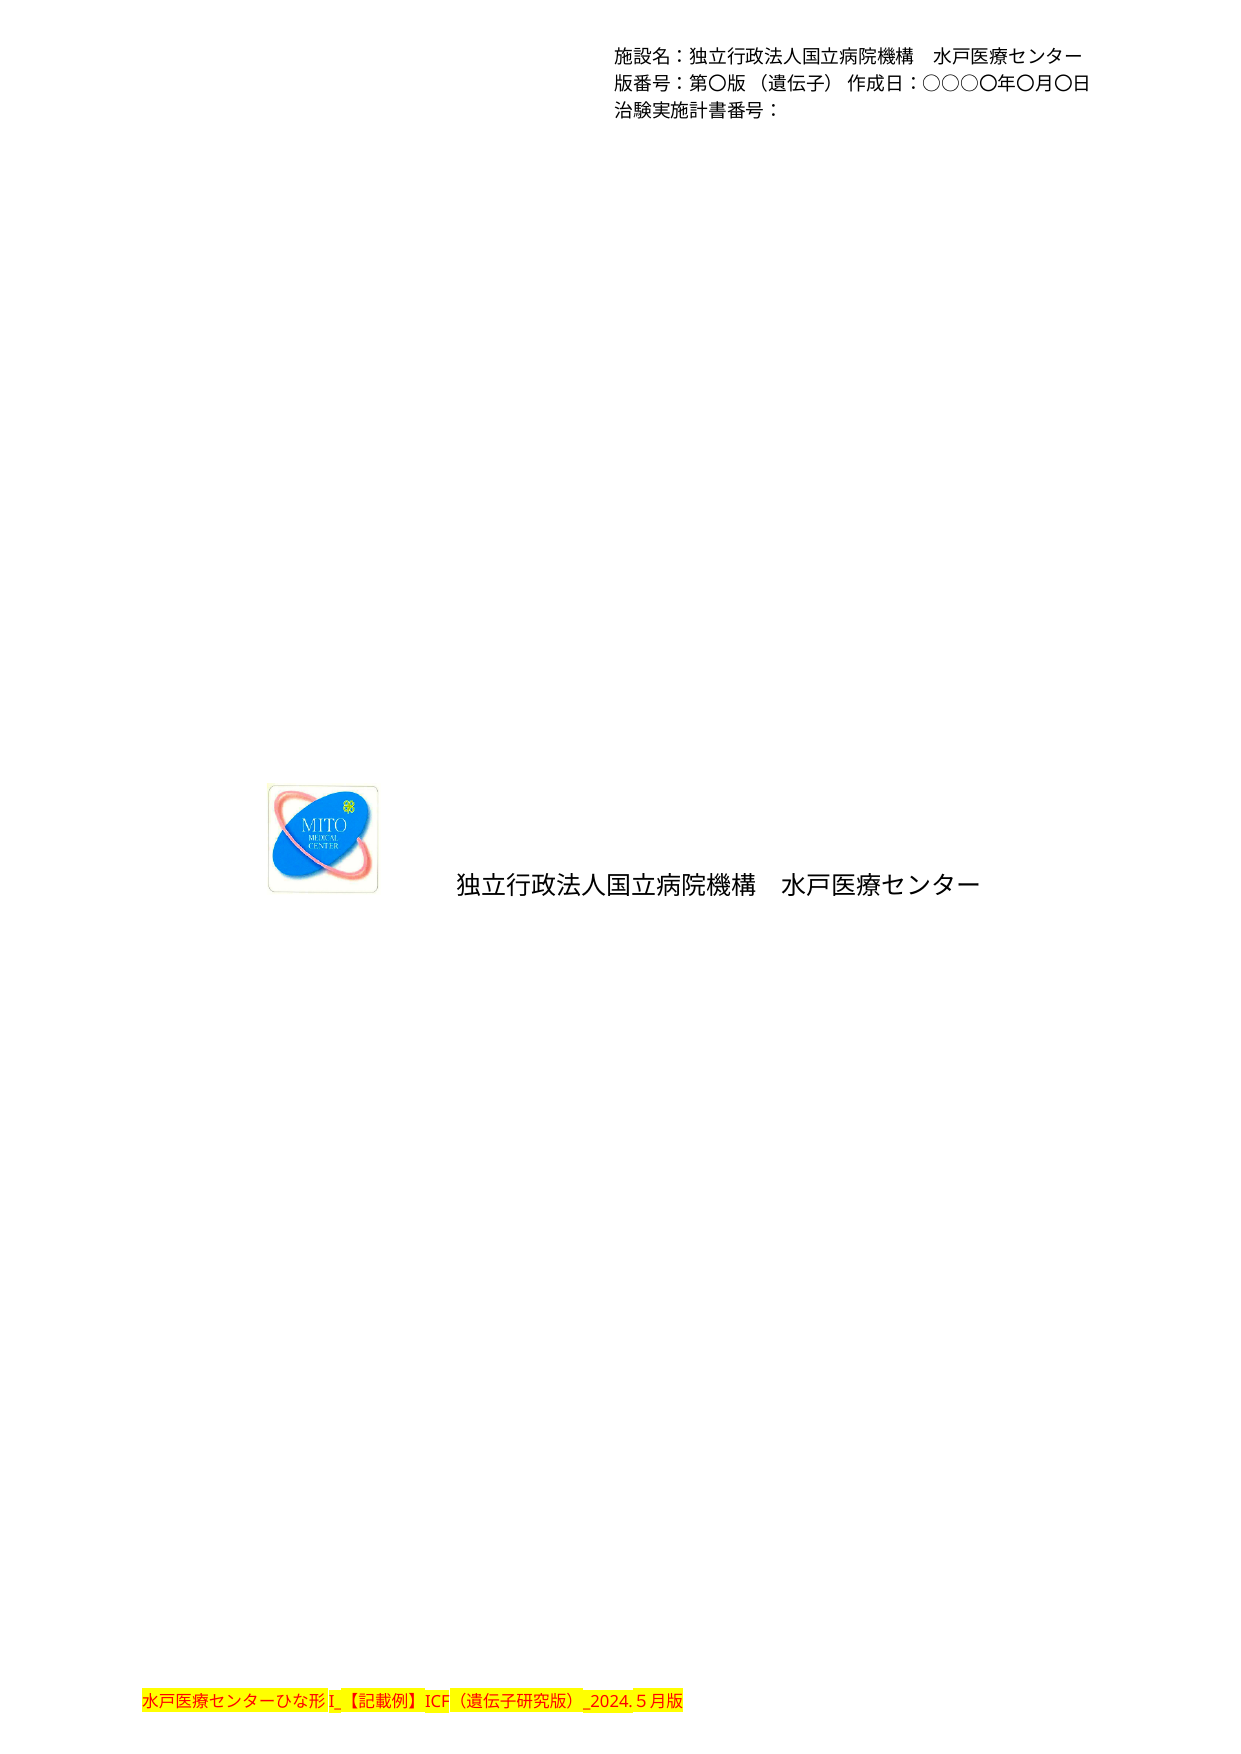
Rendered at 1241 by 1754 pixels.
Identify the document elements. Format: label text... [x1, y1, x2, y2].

text 独立行政法人国立病院機構 水戸医療センター [142, 775, 1098, 911]
picture [266, 783, 381, 895]
